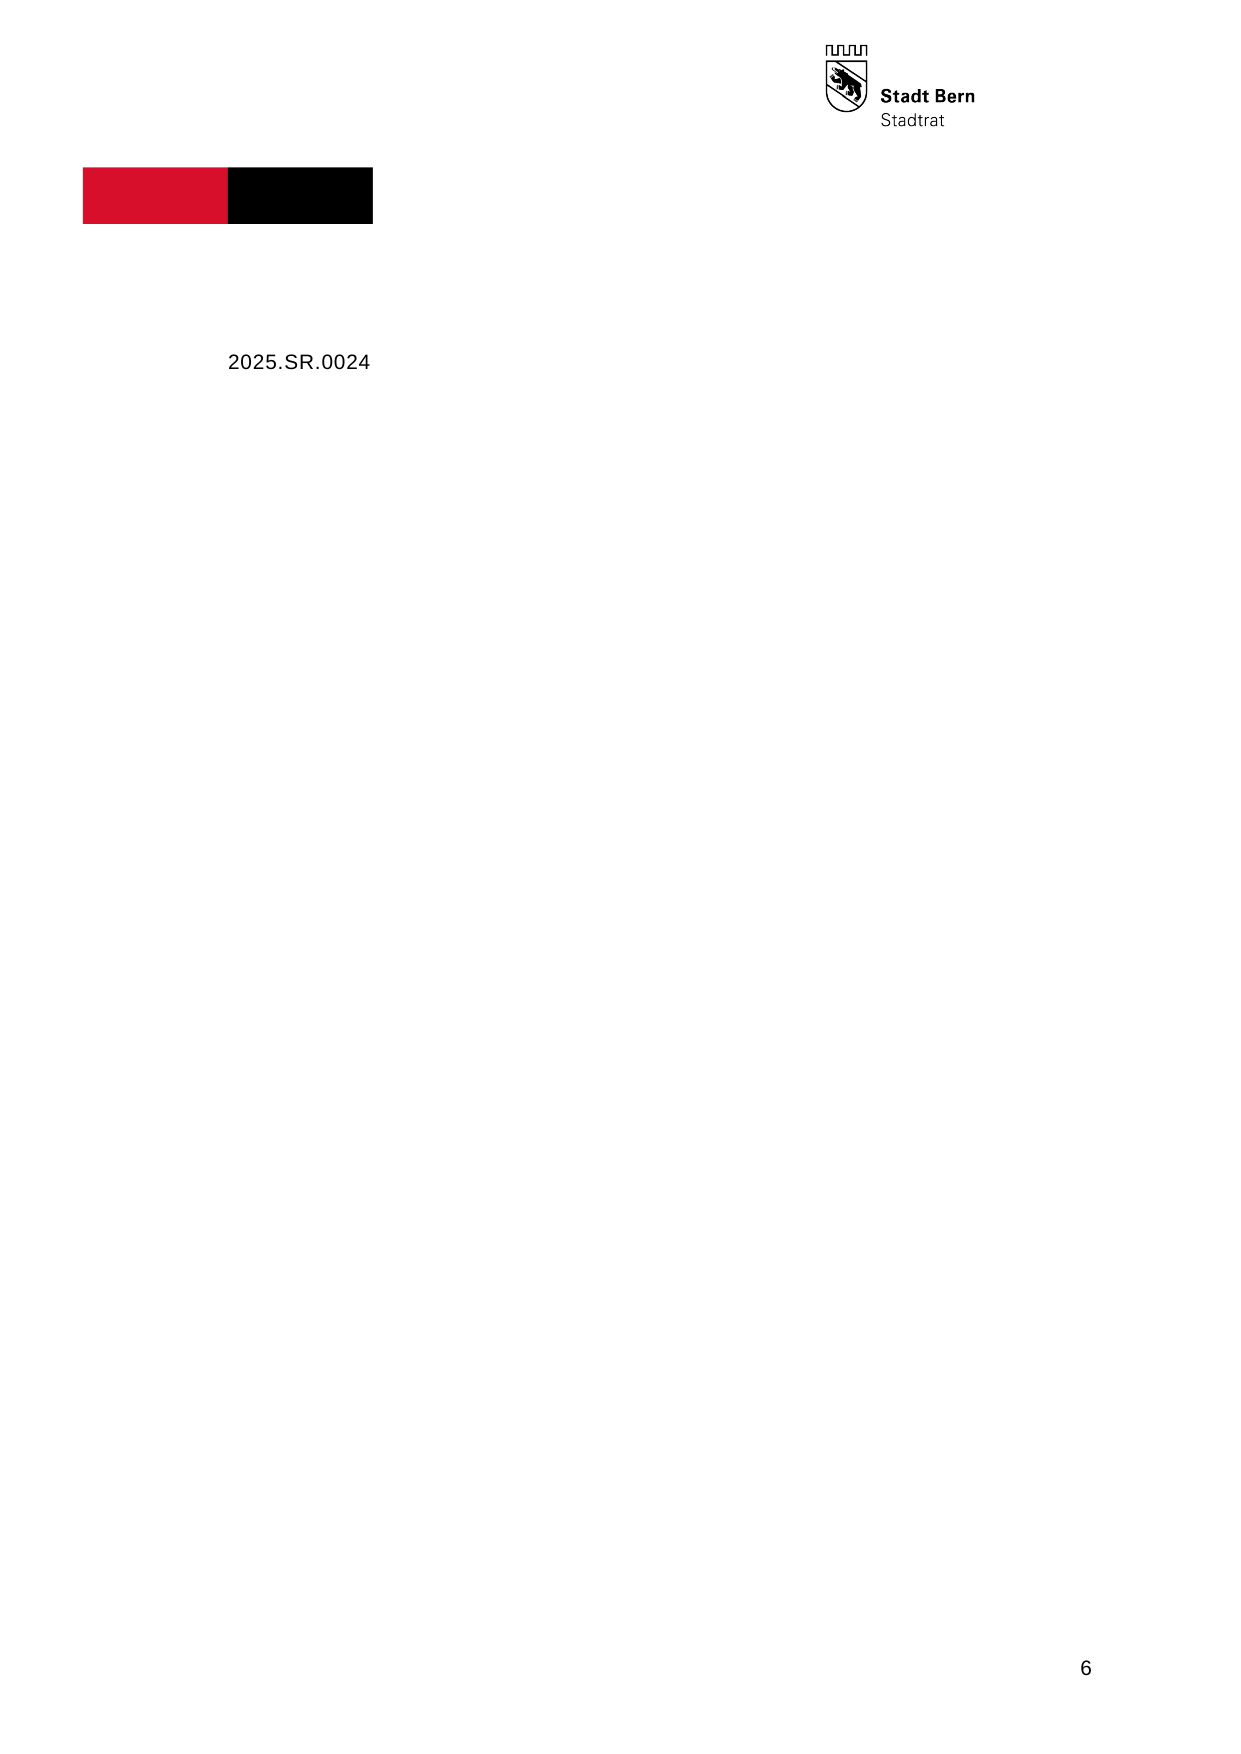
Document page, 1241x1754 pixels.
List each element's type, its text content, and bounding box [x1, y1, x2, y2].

table_cell Auswirkungen der neuen Sozialhilfeverordnung des Kantons Bern auf das Projekt Citysoftnet 2025.SR.0024 [228, 337, 1092, 382]
picture [0, 0, 1240, 290]
